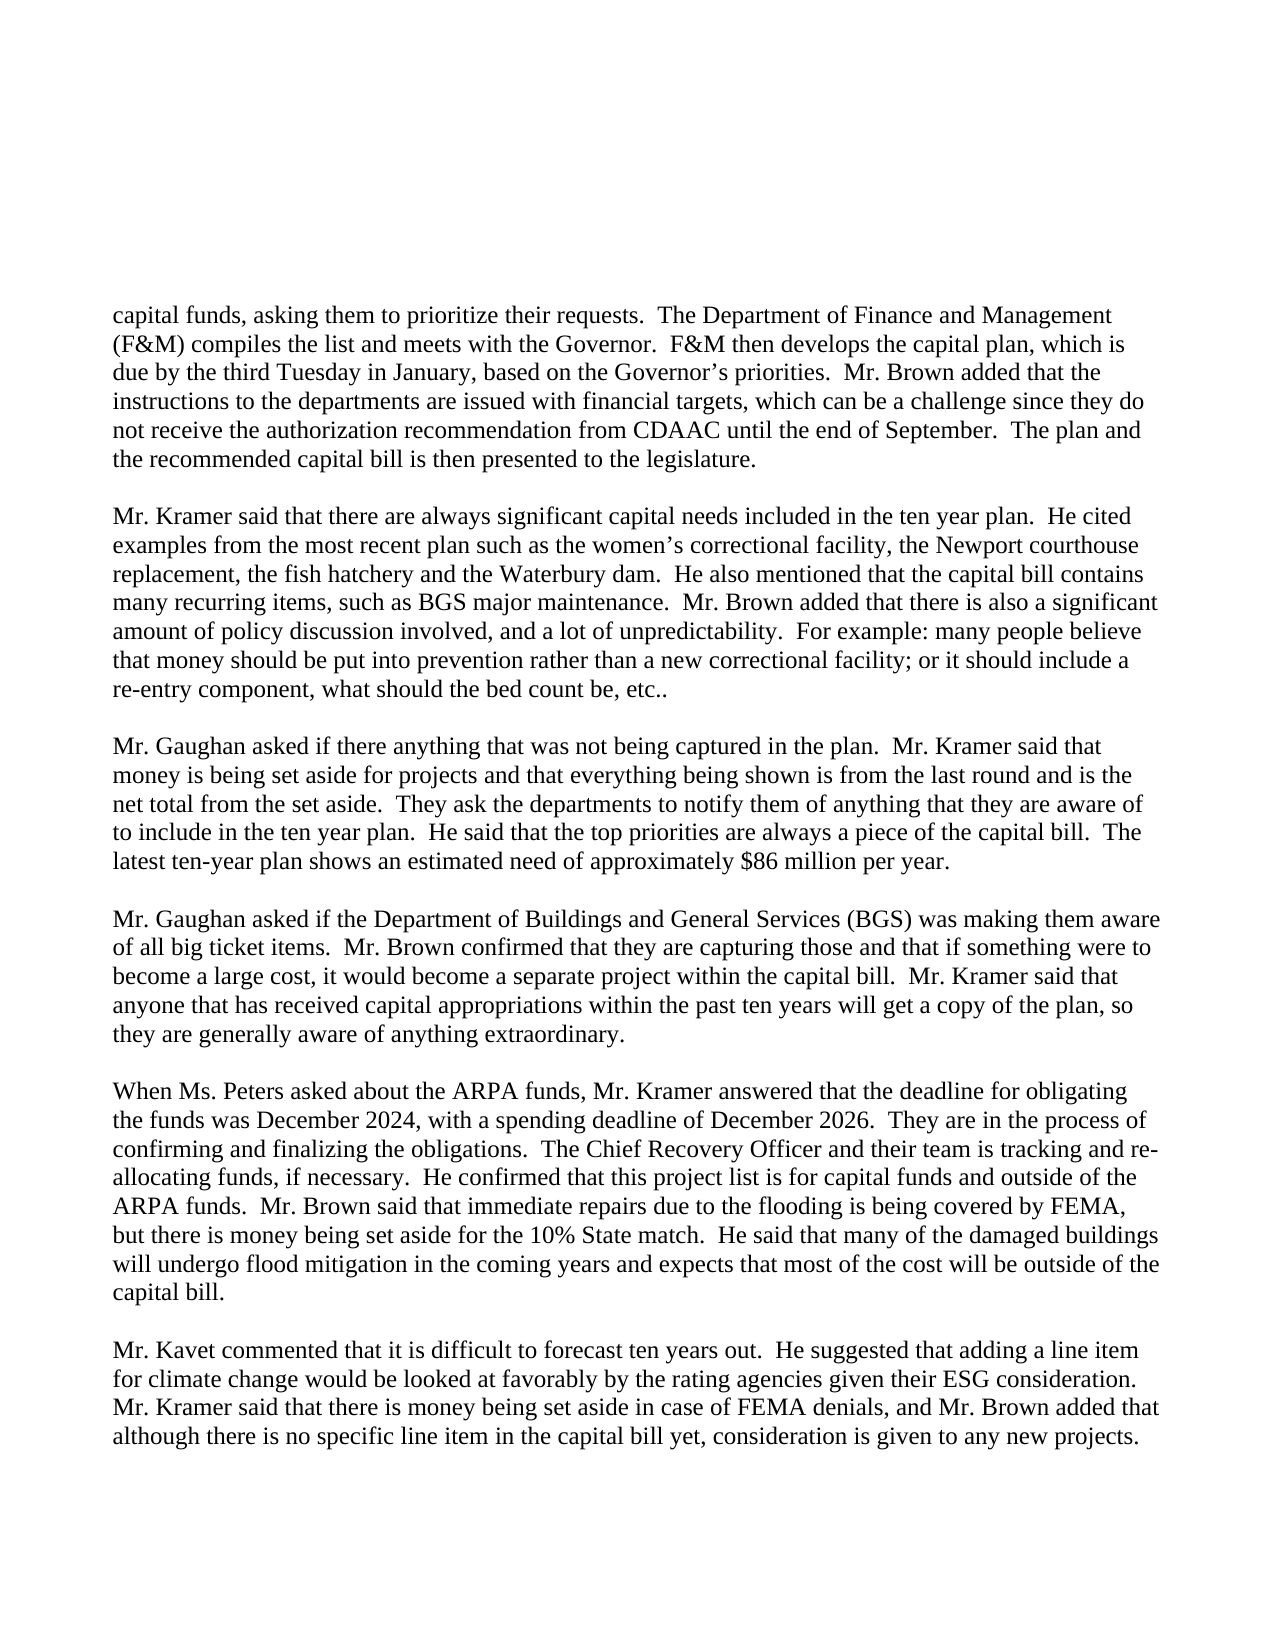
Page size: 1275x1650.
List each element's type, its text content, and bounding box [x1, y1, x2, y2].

text Mr. Gaughan asked if there anything that was not being captured in the plan. Mr. Kramer said that money is being set aside for projects and that everything being shown is from the last round and is the net total from the set aside. They ask the departments to notify them of anything that they are aware of to include in the ten year plan. He said that the top priorities are always a piece of the capital bill. The latest ten-year plan shows an estimated need of approximately $86 million per year. [112, 731, 1162, 875]
text When Ms. Peters asked about the ARPA funds, Mr. Kramer answered that the deadline for obligating the funds was December 2024, with a spending deadline of December 2026. They are in the process of confirming and finalizing the obligations. The Chief Recovery Officer and their team is tracking and re-allocating funds, if necessary. He confirmed that this project list is for capital funds and outside of the ARPA funds. Mr. Brown said that immediate repairs due to the flooding is being covered by FEMA, but there is money being set aside for the 10% State match. He said that many of the damaged buildings will undergo flood mitigation in the coming years and expects that most of the cost will be outside of the capital bill. [112, 1076, 1162, 1306]
text Mr. Kramer said that there are always significant capital needs included in the ten year plan. He cited examples from the most recent plan such as the women’s correctional facility, the Newport courthouse replacement, the fish hatchery and the Waterbury dam. He also mentioned that the capital bill contains many recurring items, such as BGS major maintenance. Mr. Brown added that there is also a significant amount of policy discussion involved, and a lot of unpredictability. For example: many people believe that money should be put into prevention rather than a new correctional facility; or it should include a re-entry component, what should the bed count be, etc.. [112, 501, 1162, 702]
text Mr. Kavet commented that it is difficult to forecast ten years out. He suggested that adding a line item for climate change would be looked at favorably by the rating agencies given their ESG consideration. Mr. Kramer said that there is money being set aside in case of FEMA denials, and Mr. Brown added that although there is no specific line item in the capital bill yet, consideration is given to any new projects. [112, 1335, 1162, 1450]
text Mr. Gaughan asked if the Department of Buildings and General Services (BGS) was making them aware of all big ticket items. Mr. Brown confirmed that they are capturing those and that if something were to become a large cost, it would become a separate project within the capital bill. Mr. Kramer said that anyone that has received capital appropriations within the past ten years will get a copy of the plan, so they are generally aware of anything extraordinary. [112, 904, 1162, 1047]
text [112, 300, 1162, 472]
